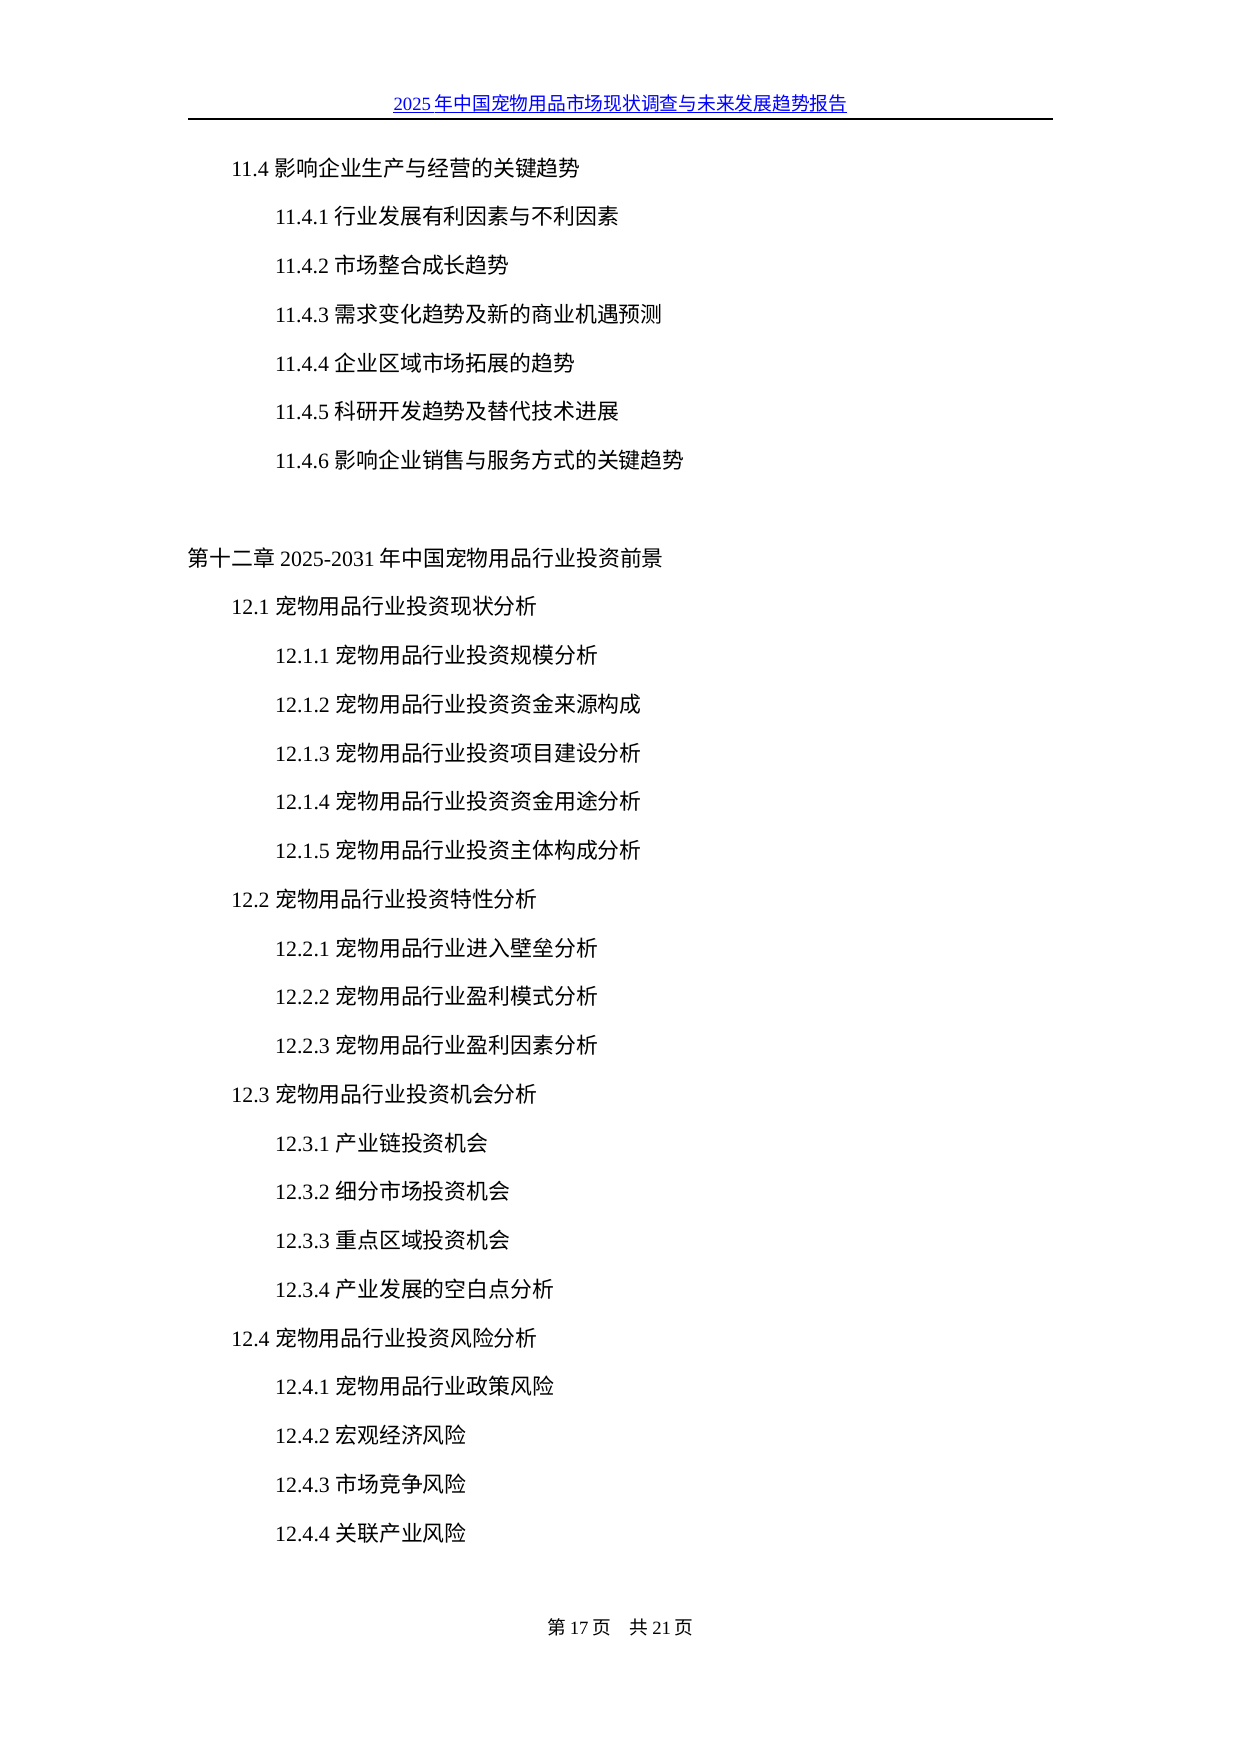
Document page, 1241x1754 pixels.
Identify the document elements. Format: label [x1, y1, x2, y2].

text [187, 150, 1053, 1548]
